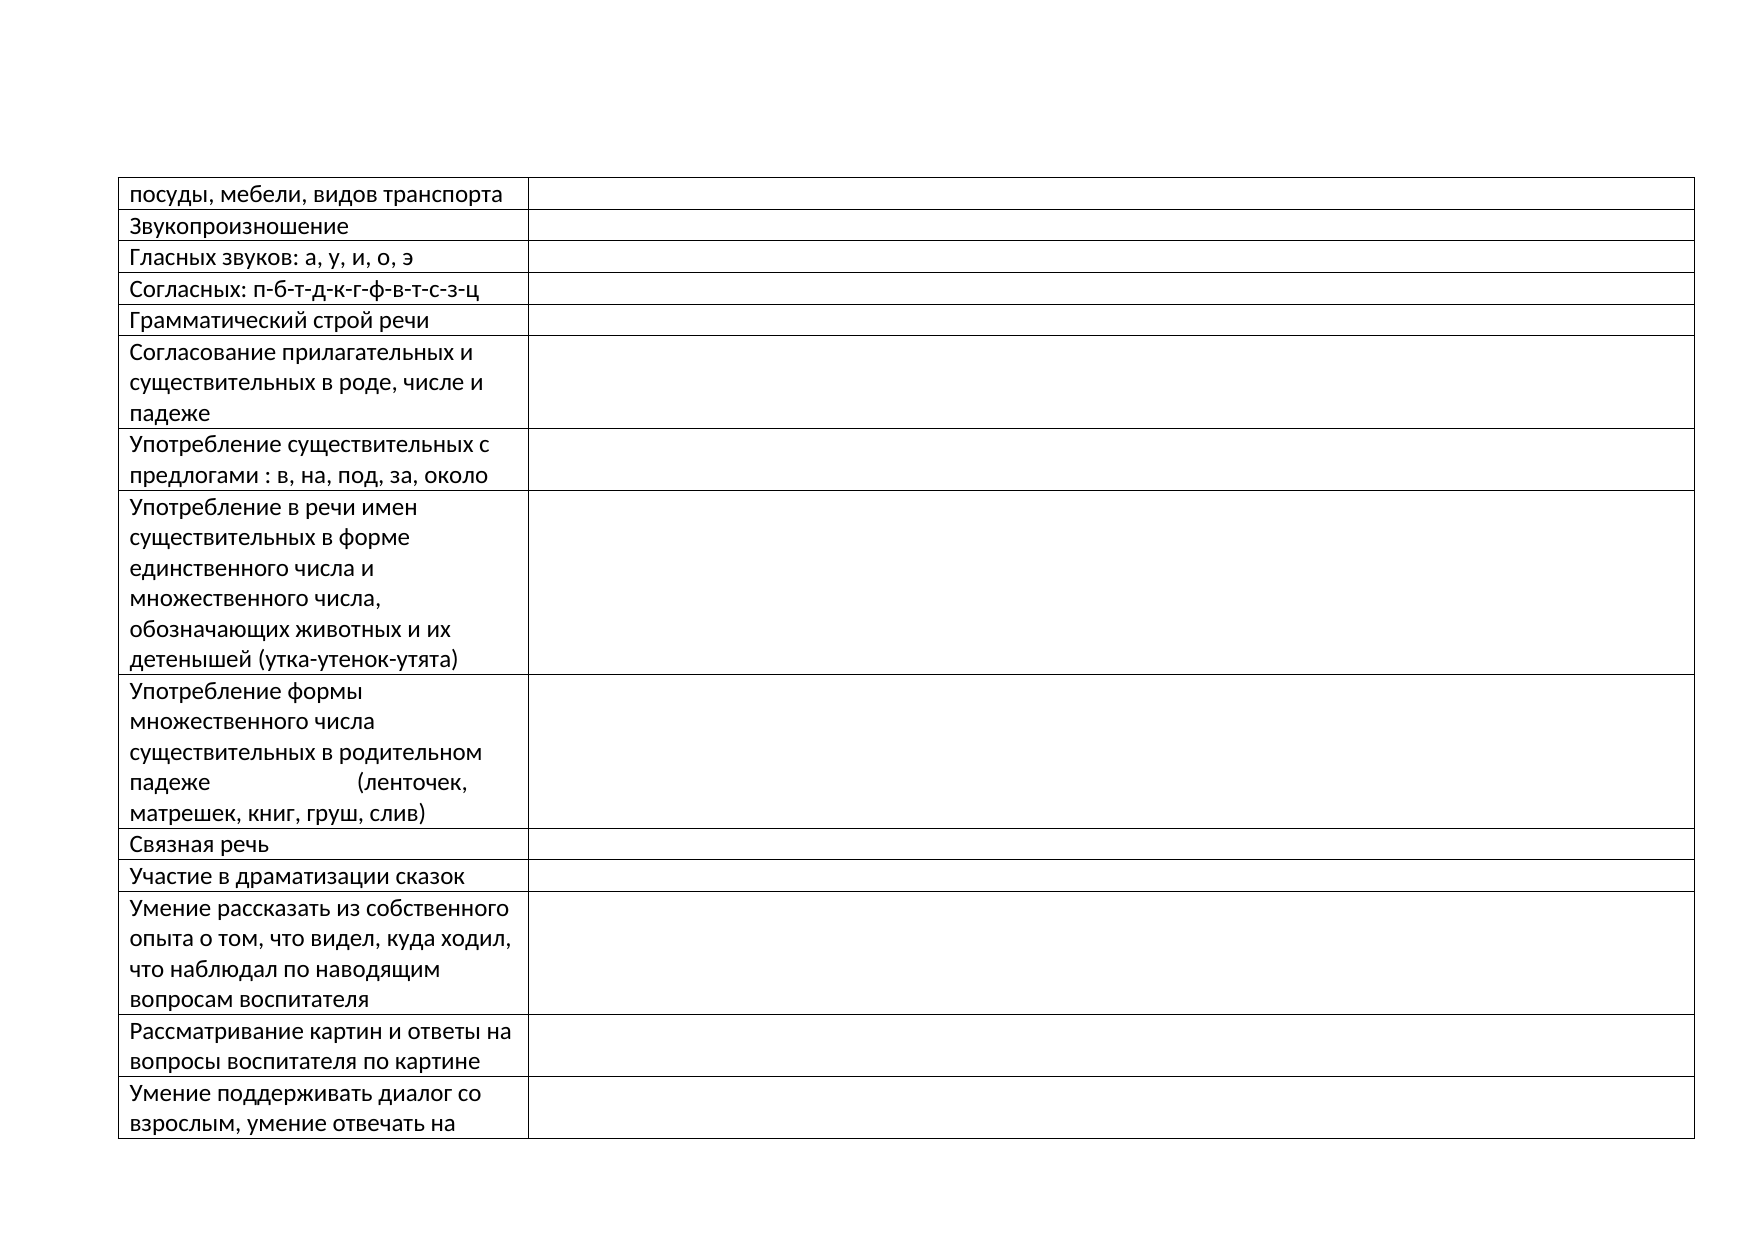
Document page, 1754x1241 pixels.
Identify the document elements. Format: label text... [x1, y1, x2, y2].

table_cell Грамматический строй речи [119, 305, 528, 335]
table_cell [529, 1015, 1694, 1076]
table_cell Умение рассказать из собственного опыта о том, что видел, куда ходил, что наблюдал по наводящим вопросам воспитателя [119, 892, 528, 1014]
table_cell Согласование прилагательных и существительных в роде, числе и падеже [119, 336, 528, 428]
table_cell Употребление формы множественного числа существительных в родительном падеже (ленточек, матрешек, книг, груш, слив) [119, 675, 528, 827]
table_cell [529, 1077, 1694, 1138]
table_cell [119, 178, 528, 209]
table_cell [529, 305, 1694, 335]
table_cell Гласных звуков: а, у, и, о, э [119, 241, 528, 272]
table_cell [529, 491, 1694, 674]
table_cell Рассматривание картин и ответы на вопросы воспитателя по картине [119, 1015, 528, 1076]
table_cell [529, 178, 1694, 209]
table_cell Употребление в речи имен существительных в форме единственного числа и множественного числа, обозначающих животных и их детенышей (утка-утенок-утята) [119, 491, 528, 674]
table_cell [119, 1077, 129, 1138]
table_cell [529, 675, 1694, 827]
table_cell [529, 860, 1694, 891]
table_cell Употребление существительных с предлогами : в, на, под, за, около [119, 429, 528, 490]
table_cell [529, 892, 1694, 1014]
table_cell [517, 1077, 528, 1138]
table_cell [529, 241, 1694, 272]
table_cell Согласных: п-б-т-д-к-г-ф-в-т-с-з-ц [119, 273, 528, 303]
table_cell Участие в драматизации сказок [119, 860, 528, 891]
table_cell [529, 829, 1694, 859]
table_cell [529, 336, 1694, 428]
table_cell Связная речь [119, 829, 528, 859]
table_cell Звукопроизношение [119, 210, 528, 240]
table_cell [529, 273, 1694, 303]
table_cell [529, 429, 1694, 490]
table_cell [529, 210, 1694, 240]
